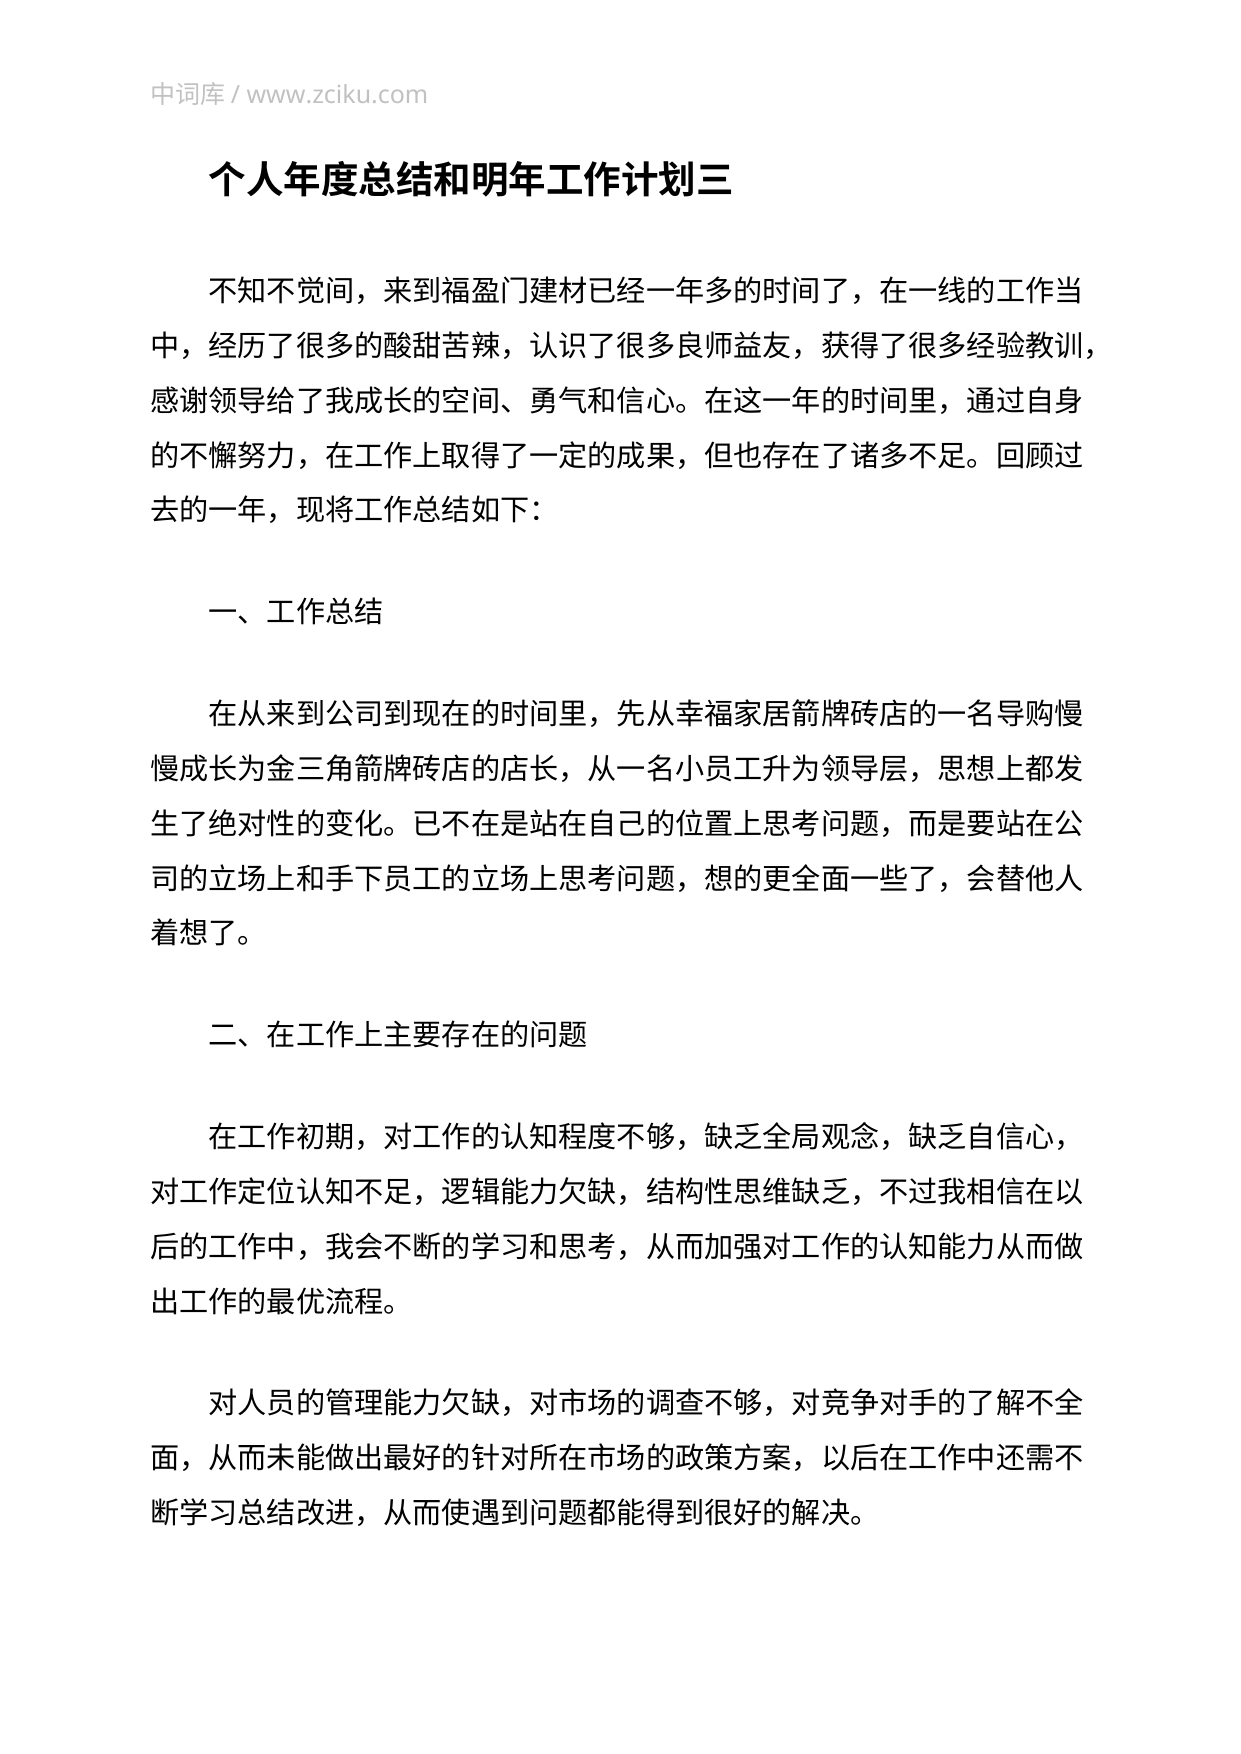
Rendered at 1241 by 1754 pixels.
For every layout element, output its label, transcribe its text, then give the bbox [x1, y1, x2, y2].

text 不知不觉间，来到福盈门建材已经一年多的时间了，在一线的工作当中，经历了很多的酸甜苦辣，认识了很多良师益友，获得了很多经验教训，感谢领导给了我成长的空间、勇气和信心。在这一年的时间里，通过自身的不懈努力，在工作上取得了一定的成果，但也存在了诸多不足。回顾过去的一年，现将工作总结如下： [150, 267, 1090, 529]
text 在工作初期，对工作的认知程度不够，缺乏全局观念，缺乏自信心，对工作定位认知不足，逻辑能力欠缺，结构性思维缺乏，不过我相信在以后的工作中，我会不断的学习和思考，从而加强对工作的认知能力从而做出工作的最优流程。 [150, 1114, 1090, 1321]
text 个人年度总结和明年工作计划三 [150, 150, 1090, 204]
text 对人员的管理能力欠缺，对市场的调查不够，对竞争对手的了解不全面，从而未能做出最好的针对所在市场的政策方案，以后在工作中还需不断学习总结改进，从而使遇到问题都能得到很好的解决。 [150, 1380, 1090, 1532]
text 在从来到公司到现在的时间里，先从幸福家居箭牌砖店的一名导购慢慢成长为金三角箭牌砖店的店长，从一名小员工升为领导层，思想上都发生了绝对性的变化。已不在是站在自己的位置上思考问题，而是要站在公司的立场上和手下员工的立场上思考问题，想的更全面一些了，会替他人着想了。 [150, 691, 1090, 952]
text 二、在工作上主要存在的问题 [150, 1012, 1090, 1054]
text 一、工作总结 [150, 589, 1090, 631]
